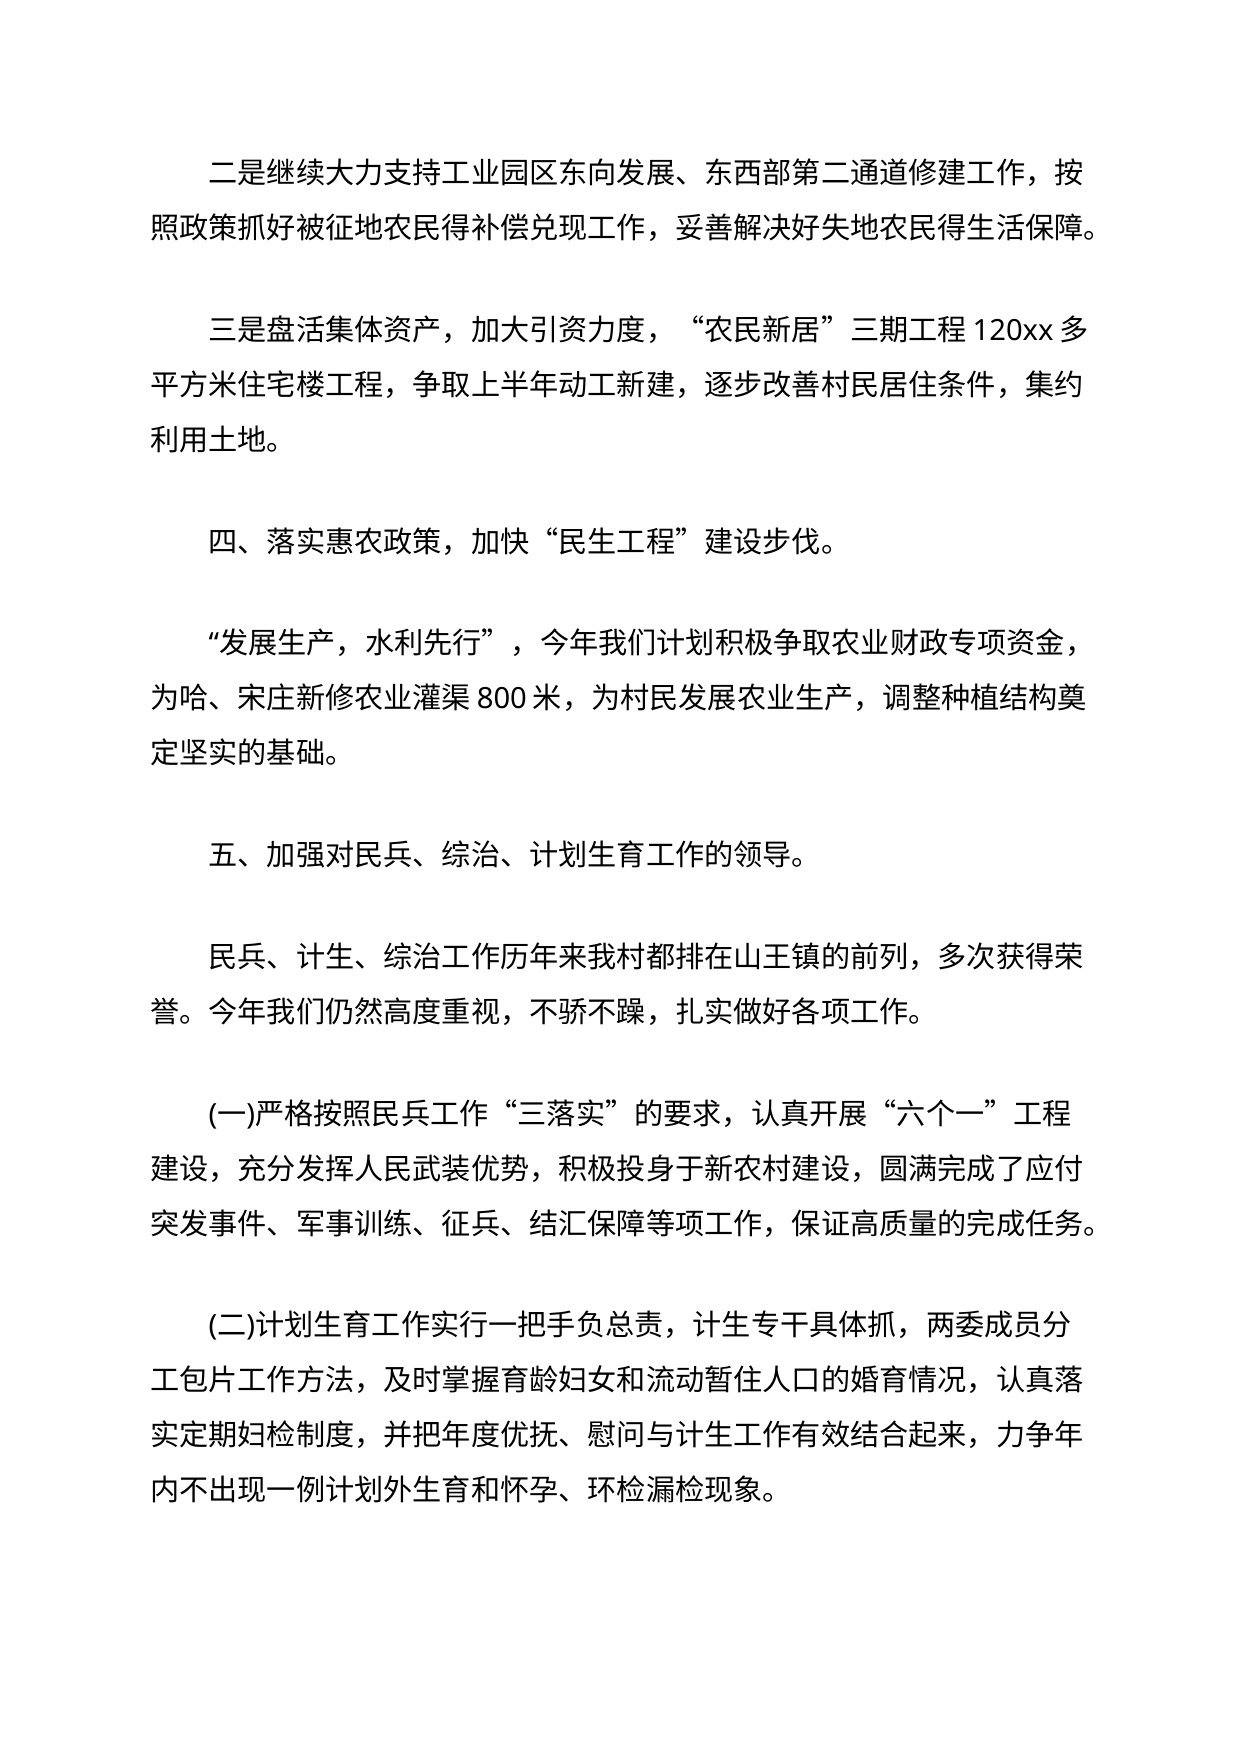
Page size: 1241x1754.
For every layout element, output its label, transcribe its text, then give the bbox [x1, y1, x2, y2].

text 五、加强对民兵、综治、计划生育工作的领导。 [150, 832, 1090, 874]
text 二是继续大力支持工业园区东向发展、东西部第二通道修建工作，按照政策抓好被征地农民得补偿兑现工作，妥善解决好失地农民得生活保障。 [150, 150, 1090, 247]
text 民兵、计生、综治工作历年来我村都排在山王镇的前列，多次获得荣誉。今年我们仍然高度重视，不骄不躁，扎实做好各项工作。 [150, 934, 1090, 1031]
text 四、落实惠农政策，加快“民生工程”建设步伐。 [150, 518, 1090, 561]
text (一)严格按照民兵工作“三落实”的要求，认真开展“六个一”工程建设，充分发挥人民武装优势，积极投身于新农村建设，圆满完成了应付突发事件、军事训练、征兵、结汇保障等项工作，保证高质量的完成任务。 [150, 1090, 1090, 1242]
text (二)计划生育工作实行一把手负总责，计生专干具体抓，两委成员分工包片工作方法，及时掌握育龄妇女和流动暂住人口的婚育情况，认真落实定期妇检制度，并把年度优抚、慰问与计生工作有效结合起来，力争年内不出现一例计划外生育和怀孕、环检漏检现象。 [150, 1302, 1090, 1509]
text “发展生产，水利先行”，今年我们计划积极争取农业财政专项资金，为哈、宋庄新修农业灌渠800米，为村民发展农业生产，调整种植结构奠定坚实的基础。 [150, 620, 1090, 772]
text 三是盘活集体资产，加大引资力度，“农民新居”三期工程120xx多平方米住宅楼工程，争取上半年动工新建，逐步改善村民居住条件，集约利用土地。 [150, 307, 1090, 459]
